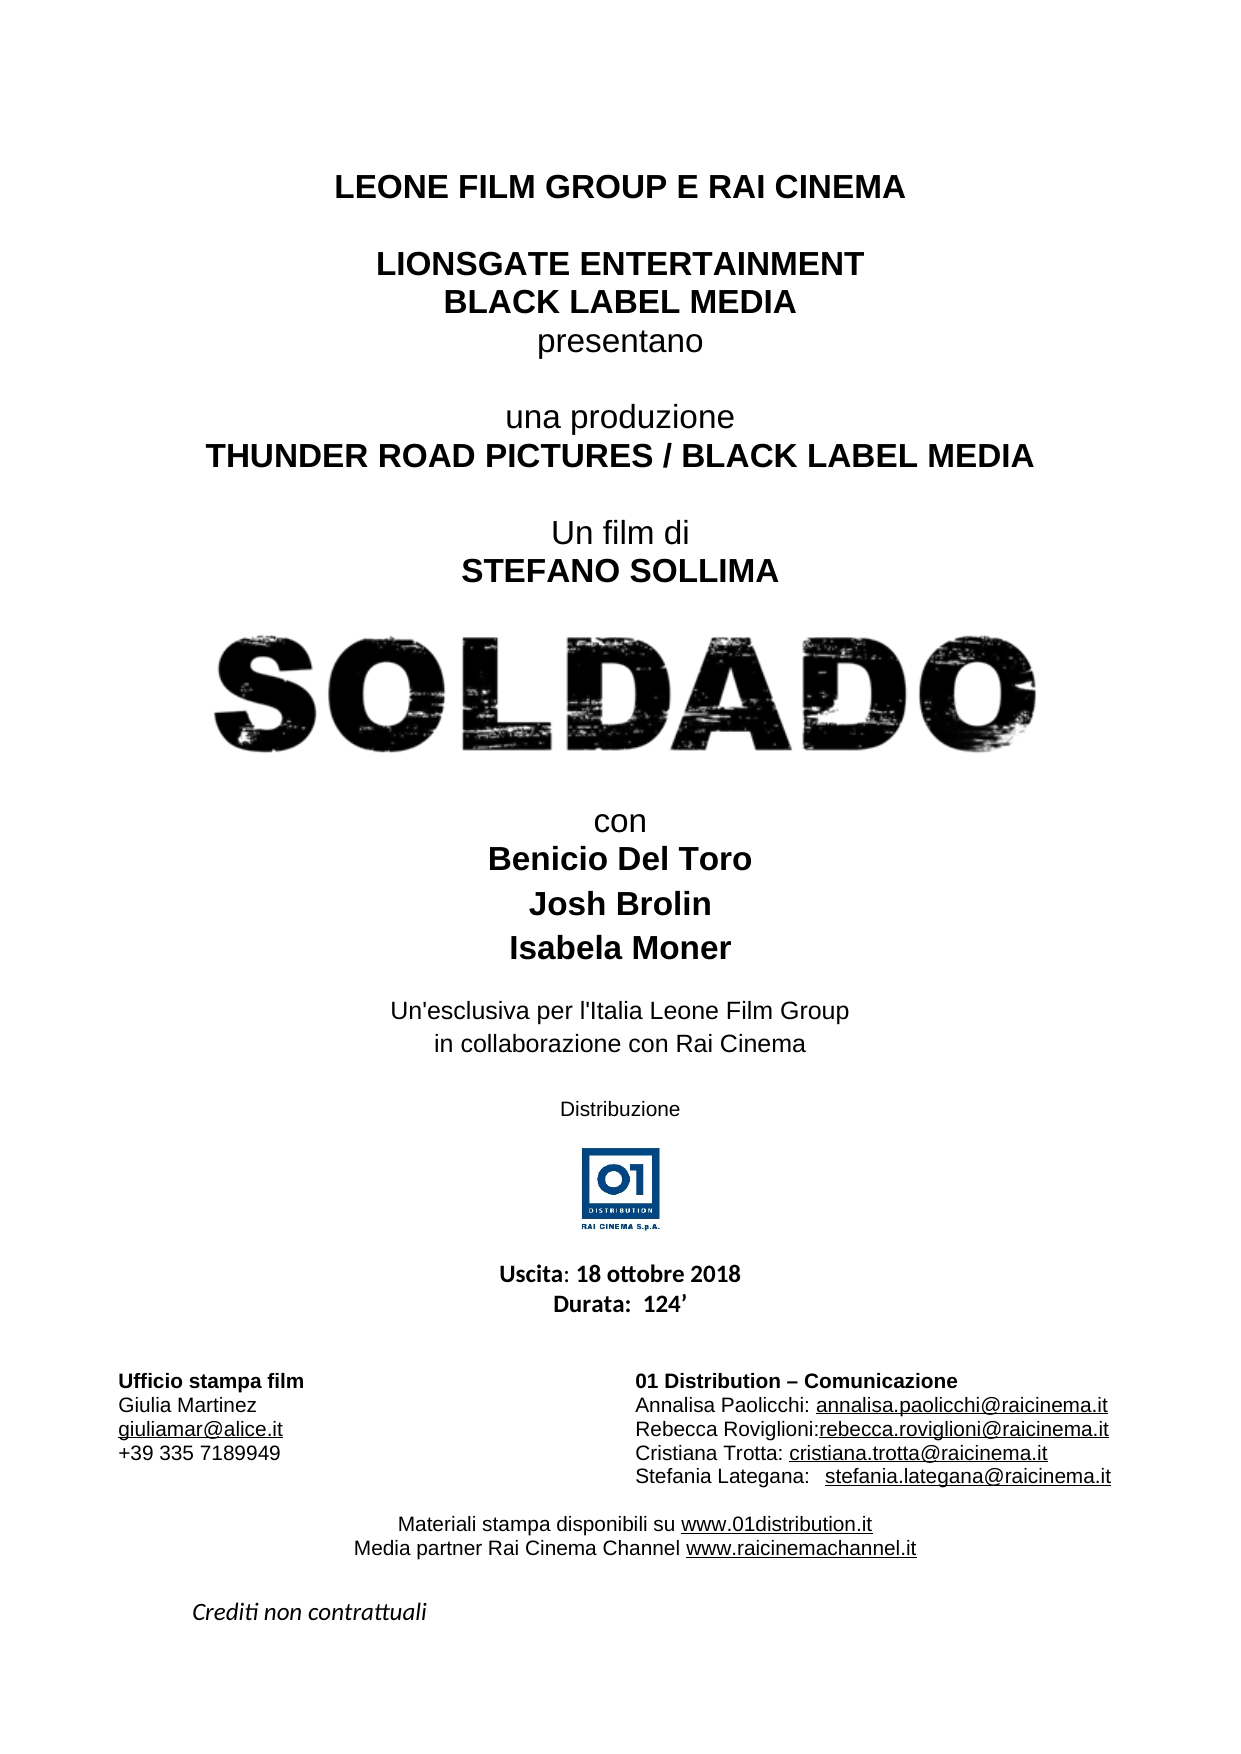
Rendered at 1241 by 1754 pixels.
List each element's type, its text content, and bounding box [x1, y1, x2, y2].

text in collaborazione con Rai Cinema [118, 1029, 1122, 1058]
text +39 335 7189949 Cristiana Trotta: cristiana.trotta@raicinema.it [118, 1440, 1152, 1464]
text Giulia Martinez Annalisa Paolicchi: annalisa.paolicchi@raicinema.it giuliamar@alice.it Rebecca Roviglioni:rebecca.roviglioni@raicinema.it [118, 1392, 1152, 1440]
text LIONSGATE ENTERTAINMENT [88, 244, 1152, 282]
picture [163, 589, 1078, 801]
text Isabela Moner [88, 928, 1152, 966]
text Stefania Lategana: stefania.lategana@raicinema.it [118, 1464, 1152, 1488]
picture [578, 1144, 662, 1233]
text LEONE FILM GROUP E RAI CINEMA [88, 167, 1152, 205]
text STEFANO SOLLIMA [88, 551, 1152, 590]
text Durata: 124’ [118, 1288, 1122, 1319]
text con [88, 801, 1152, 839]
text Media partner Rai Cinema Channel www.raicinemachannel.it [118, 1536, 1152, 1560]
text Un film di [88, 513, 1152, 551]
text presentano [88, 321, 1152, 359]
text una produzione [88, 397, 1152, 436]
text Josh Brolin [88, 883, 1152, 922]
text BLACK LABEL MEDIA [88, 282, 1152, 321]
text Distribuzione [118, 1096, 1122, 1120]
text Un'esclusiva per l'Italia Leone Film Group [118, 996, 1122, 1024]
text Uscita: 18 ottobre 2018 [118, 1258, 1122, 1288]
text Materiali stampa disponibili su www.01distribution.it [118, 1512, 1152, 1536]
text THUNDER ROAD PICTURES / BLACK LABEL MEDIA [88, 436, 1152, 474]
text Benicio Del Toro [88, 839, 1152, 878]
text Ufficio stampa film 01 Distribution – Comunicazione [118, 1368, 1152, 1392]
